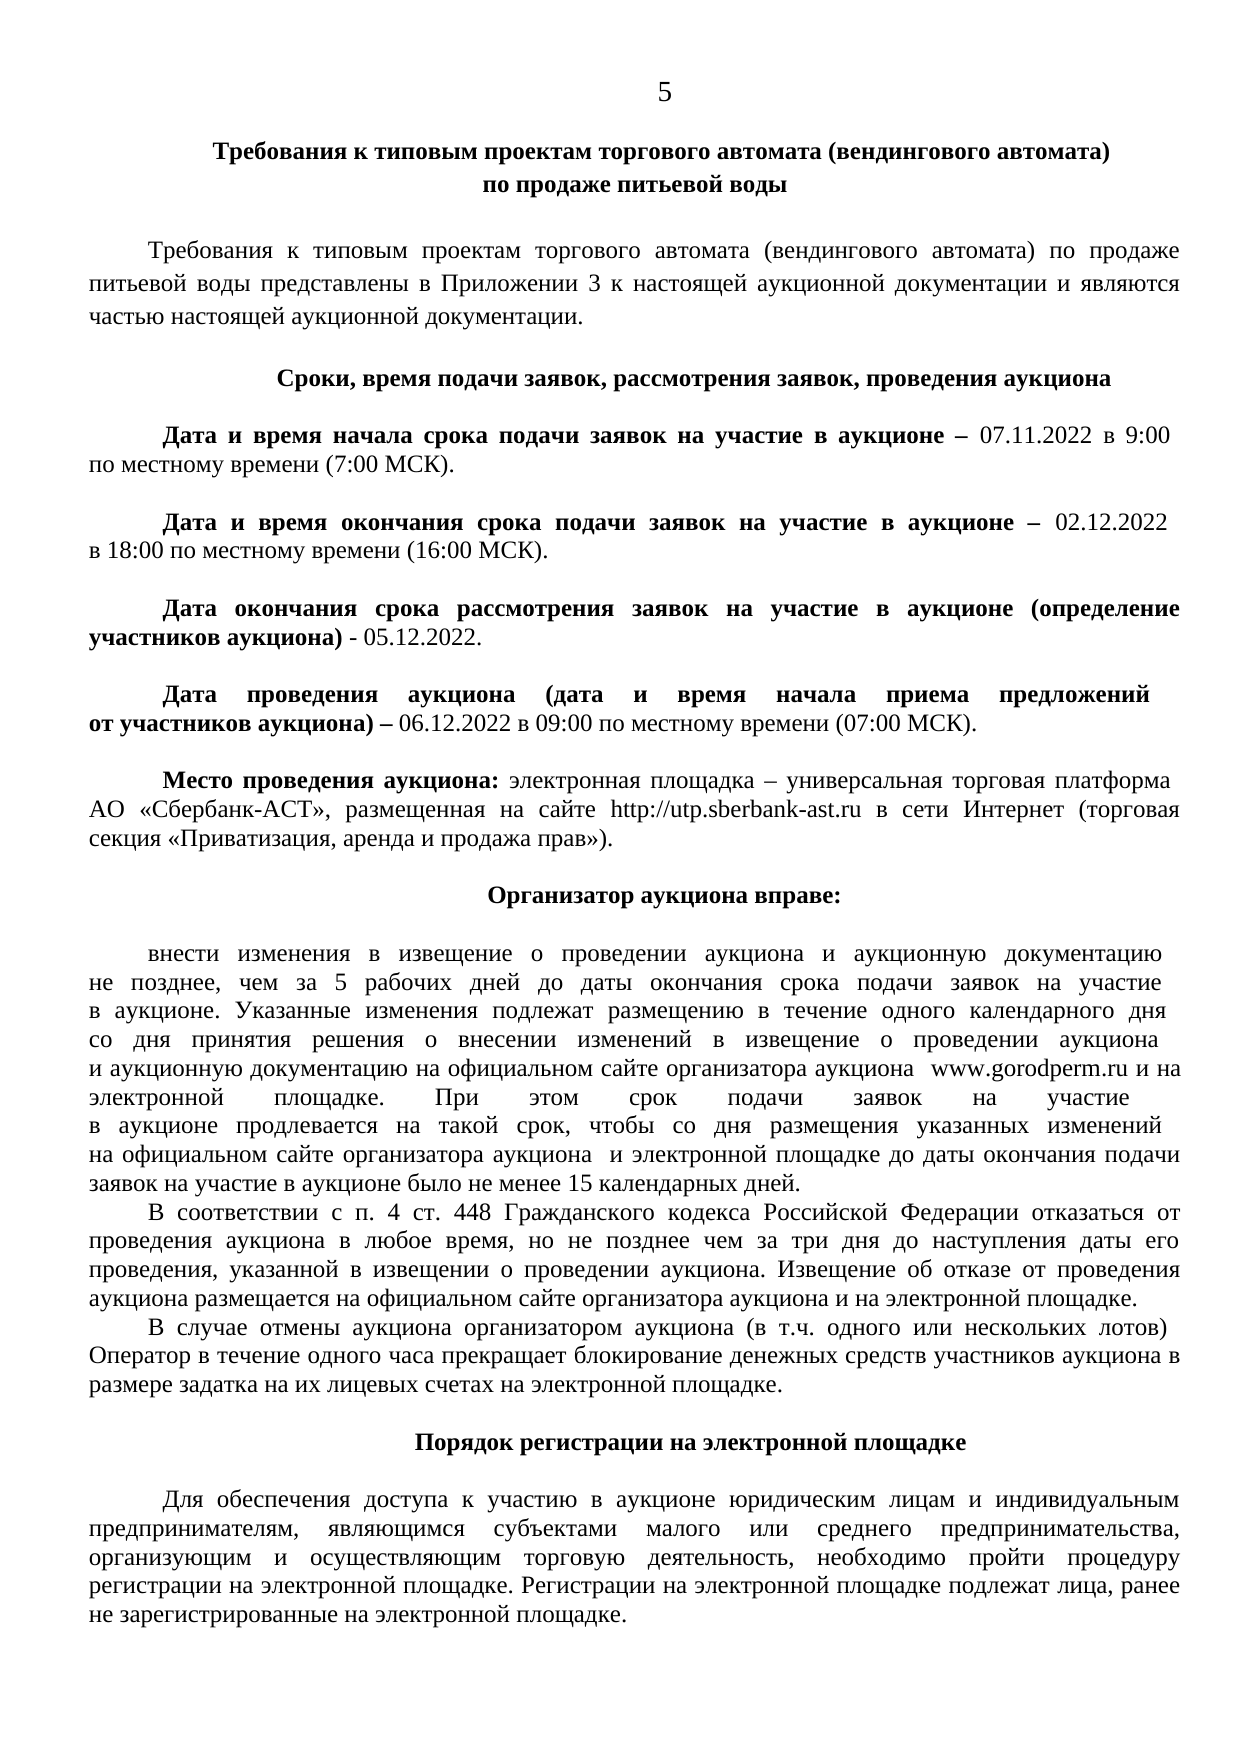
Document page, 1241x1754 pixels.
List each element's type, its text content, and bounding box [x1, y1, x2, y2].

text Требования к типовым проектам торгового автомата (вендингового автомата) по продаже питьевой воды [89, 136, 1181, 198]
text В случае отмены аукциона организатором аукциона (в т.ч. одного или нескольких лотов) Оператор в течение одного часа прекращает блокирование денежных средств участников аукциона в размере задатка на их лицевых счетах на электронной площадке. [89, 1312, 1181, 1398]
text Дата проведения аукциона (дата и время начала приема предложений от участников аукциона) – 06.12.2022 в 09:00 по местному времени (07:00 МСК). [89, 679, 1181, 737]
text Дата и время начала срока подачи заявок на участие в аукционе – 07.11.2022 в 9:00 по местному времени (7:00 МСК). [89, 421, 1181, 478]
list Порядок регистрации на электронной площадке [200, 1427, 1181, 1456]
text Требования к типовым проектам торгового автомата (вендингового автомата) по продаже питьевой воды представлены в Приложении 3 к настоящей аукционной документации и являются частью настоящей аукционной документации. [89, 235, 1181, 330]
text внести изменения в извещение о проведении аукциона и аукционную документацию не позднее, чем за 5 рабочих дней до даты окончания срока подачи заявок на участие в аукционе. Указанные изменения подлежат размещению в течение одного календарного дня со дня принятия решения о внесении изменений в извещение о проведении аукциона и аукционную документацию на официальном сайте организатора аукциона www.gorodperm.ru и на электронной площадке. При этом срок подачи заявок на участие в аукционе продлевается на такой срок, чтобы со дня размещения указанных изменений на официальном сайте организатора аукциона и электронной площадке до даты окончания подачи заявок на участие в аукционе было не менее 15 календарных дней. [89, 938, 1181, 1197]
text Организатор аукциона вправе: [148, 881, 1181, 909]
text Дата и время окончания срока подачи заявок на участие в аукционе – 02.12.2022 в 18:00 по местному времени (16:00 МСК). [89, 507, 1181, 564]
list Сроки, время подачи заявок, рассмотрения заявок, проведения аукциона [207, 363, 1181, 392]
text В соответствии с п. 4 ст. 448 Гражданского кодекса Российской Федерации отказаться от проведения аукциона в любое время, но не позднее чем за три дня до наступления даты его проведения, указанной в извещении о проведении аукциона. Извещение об отказе от проведения аукциона размещается на официальном сайте организатора аукциона и на электронной площадке. [89, 1197, 1181, 1312]
text Дата окончания срока рассмотрения заявок на участие в аукционе (определение участников аукциона) - 05.12.2022. [89, 593, 1181, 651]
list Для обеспечения доступа к участию в аукционе юридическим лицам и индивидуальным предпринимателям, являющимся субъектами малого или среднего предпринимательства, организующим и осуществляющим торговую деятельность, необходимо пройти процедуру регистрации на электронной площадке. Регистрации на электронной площадке подлежат лица, ранее не зарегистрированные на электронной площадке. [89, 1484, 1181, 1628]
text Место проведения аукциона: электронная площадка – универсальная торговая платформа АО «Сбербанк-АСТ», размещенная на сайте http://utp.sberbank-ast.ru в сети Интернет (торговая секция «Приватизация, аренда и продажа прав»). [89, 766, 1181, 852]
